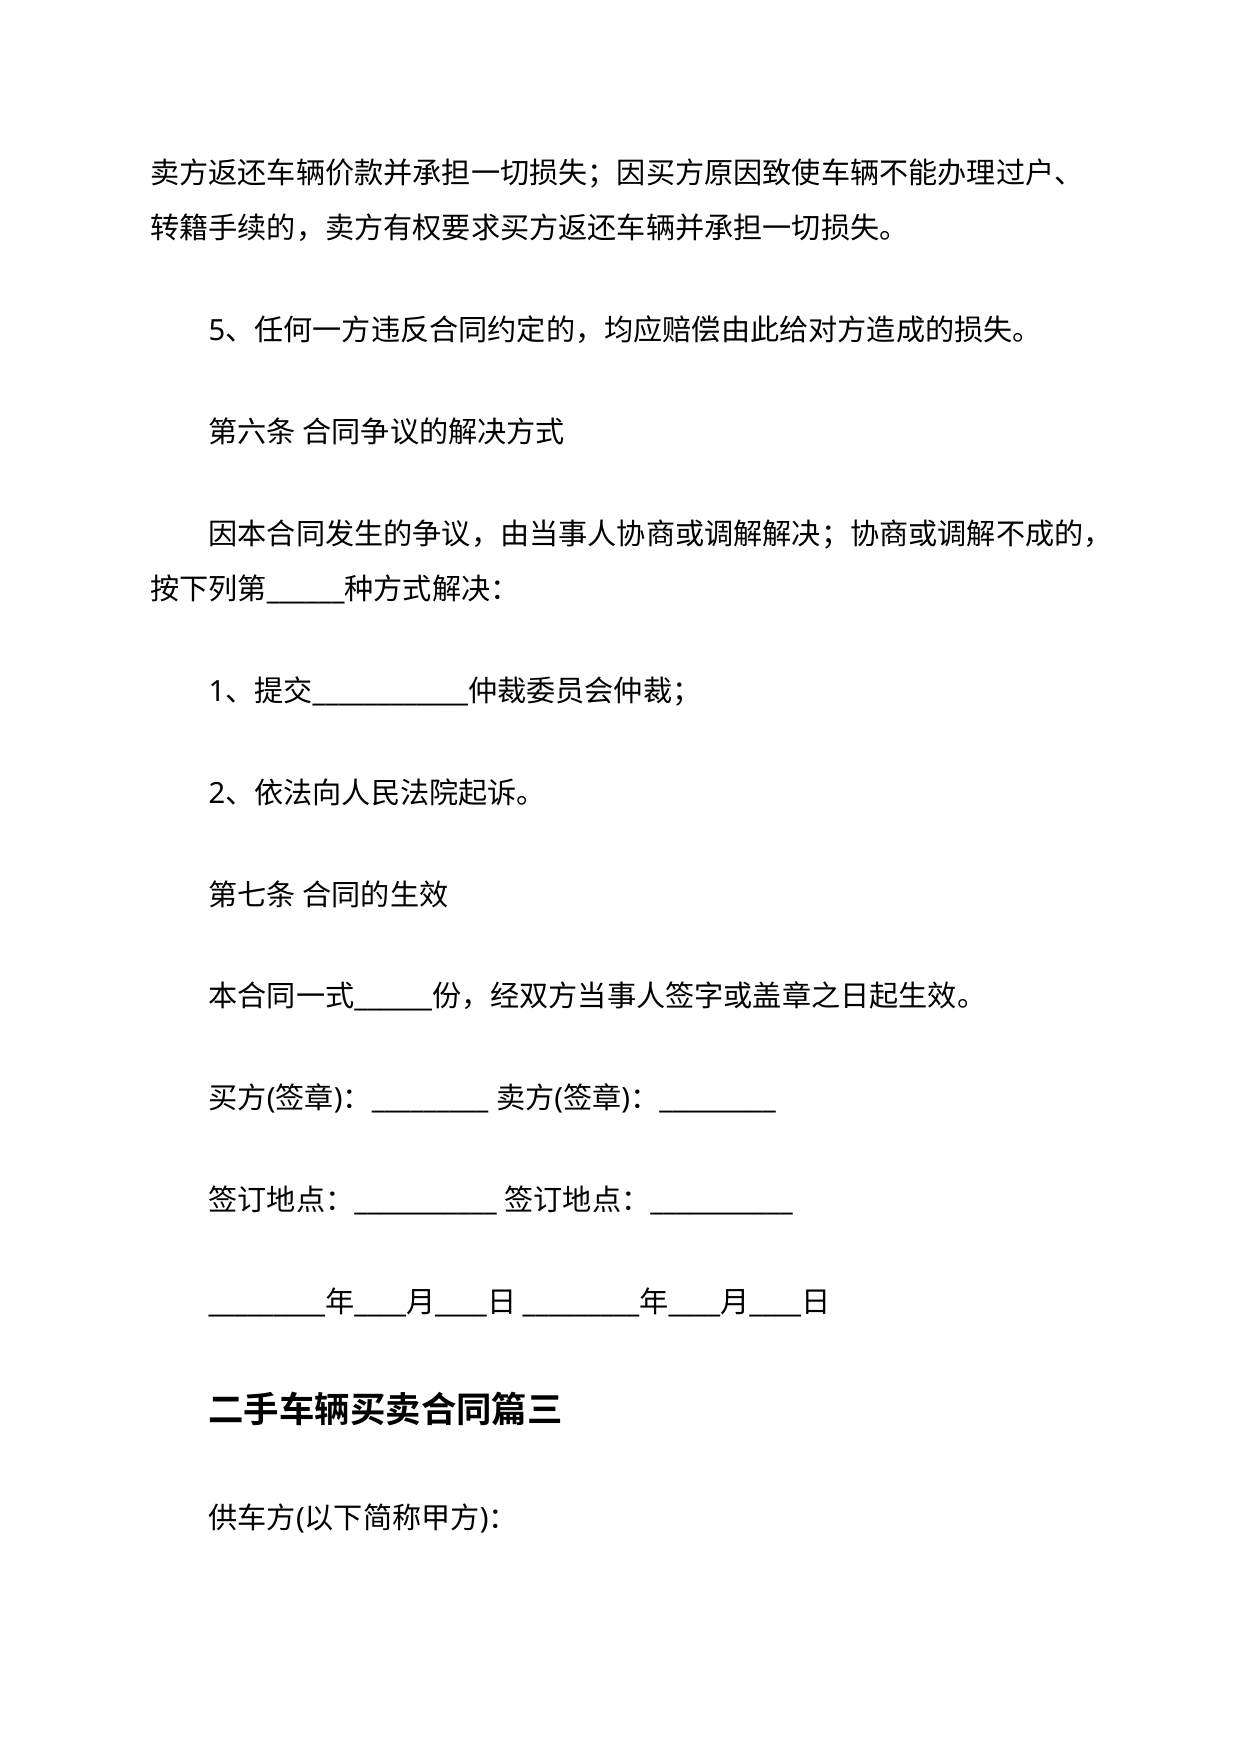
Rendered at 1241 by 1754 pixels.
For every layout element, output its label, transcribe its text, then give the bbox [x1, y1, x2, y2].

text 5、任何一方违反合同约定的，均应赔偿由此给对方造成的损失。 [150, 307, 1090, 349]
text 本合同一式______份，经双方当事人签字或盖章之日起生效。 [150, 973, 1090, 1015]
text _________年____月____日 _________年____月____日 [150, 1279, 1090, 1321]
text 供车方(以下简称甲方)： [150, 1494, 1090, 1537]
text 签订地点：___________ 签订地点：___________ [150, 1177, 1090, 1219]
text 买方(签章)：_________ 卖方(签章)：_________ [150, 1075, 1090, 1117]
text 2、依法向人民法院起诉。 [150, 769, 1090, 812]
text 因本合同发生的争议，由当事人协商或调解解决；协商或调解不成的，按下列第______种方式解决： [150, 510, 1090, 608]
text 第六条 合同争议的解决方式 [150, 409, 1090, 451]
text 第七条 合同的生效 [150, 871, 1090, 913]
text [150, 150, 1090, 247]
text 1、提交____________仲裁委员会仲裁； [150, 667, 1090, 710]
text 二手车辆买卖合同篇三 [150, 1381, 1090, 1432]
